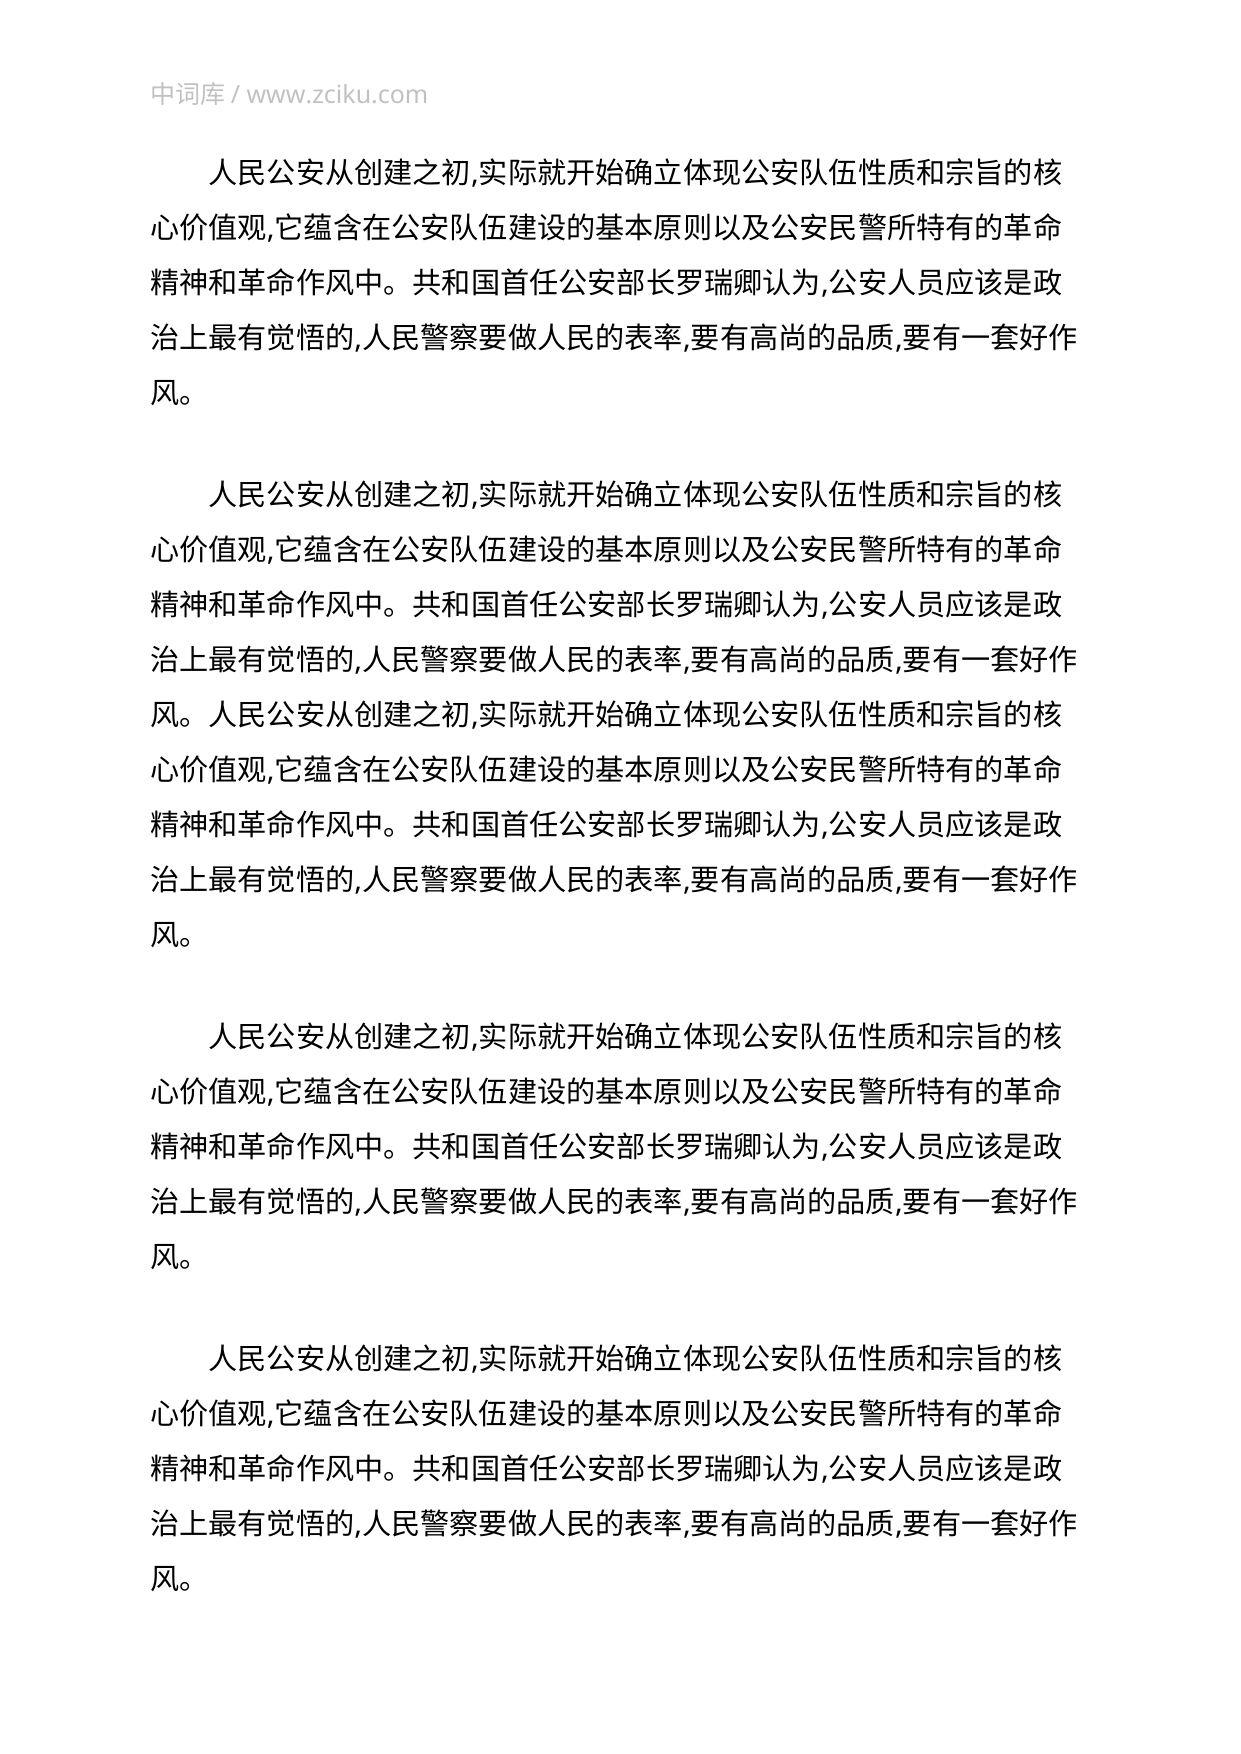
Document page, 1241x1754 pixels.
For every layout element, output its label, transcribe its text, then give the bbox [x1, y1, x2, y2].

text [150, 1013, 1090, 1276]
text 人民公安从创建之初,实际就开始确立体现公安队伍性质和宗旨的核心价值观,它蕴含在公安队伍建设的基本原则以及公安民警所特有的革命精神和革命作风中。共和国首任公安部长罗瑞卿认为,公安人员应该是政治上最有觉悟的,人民警察要做人民的表率,要有高尚的品质,要有一套好作风。人民公安从创建之初,实际就开始确立体现公安队伍性质和宗旨的核心价值观,它蕴含在公安队伍建设的基本原则以及公安民警所特有的革命精神和革命作风中。共和国首任公安部长罗瑞卿认为,公安人员应该是政治上最有觉悟的,人民警察要做人民的表率,要有高尚的品质,要有一套好作风。 [150, 472, 1090, 954]
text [150, 150, 1090, 412]
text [150, 1335, 1090, 1598]
